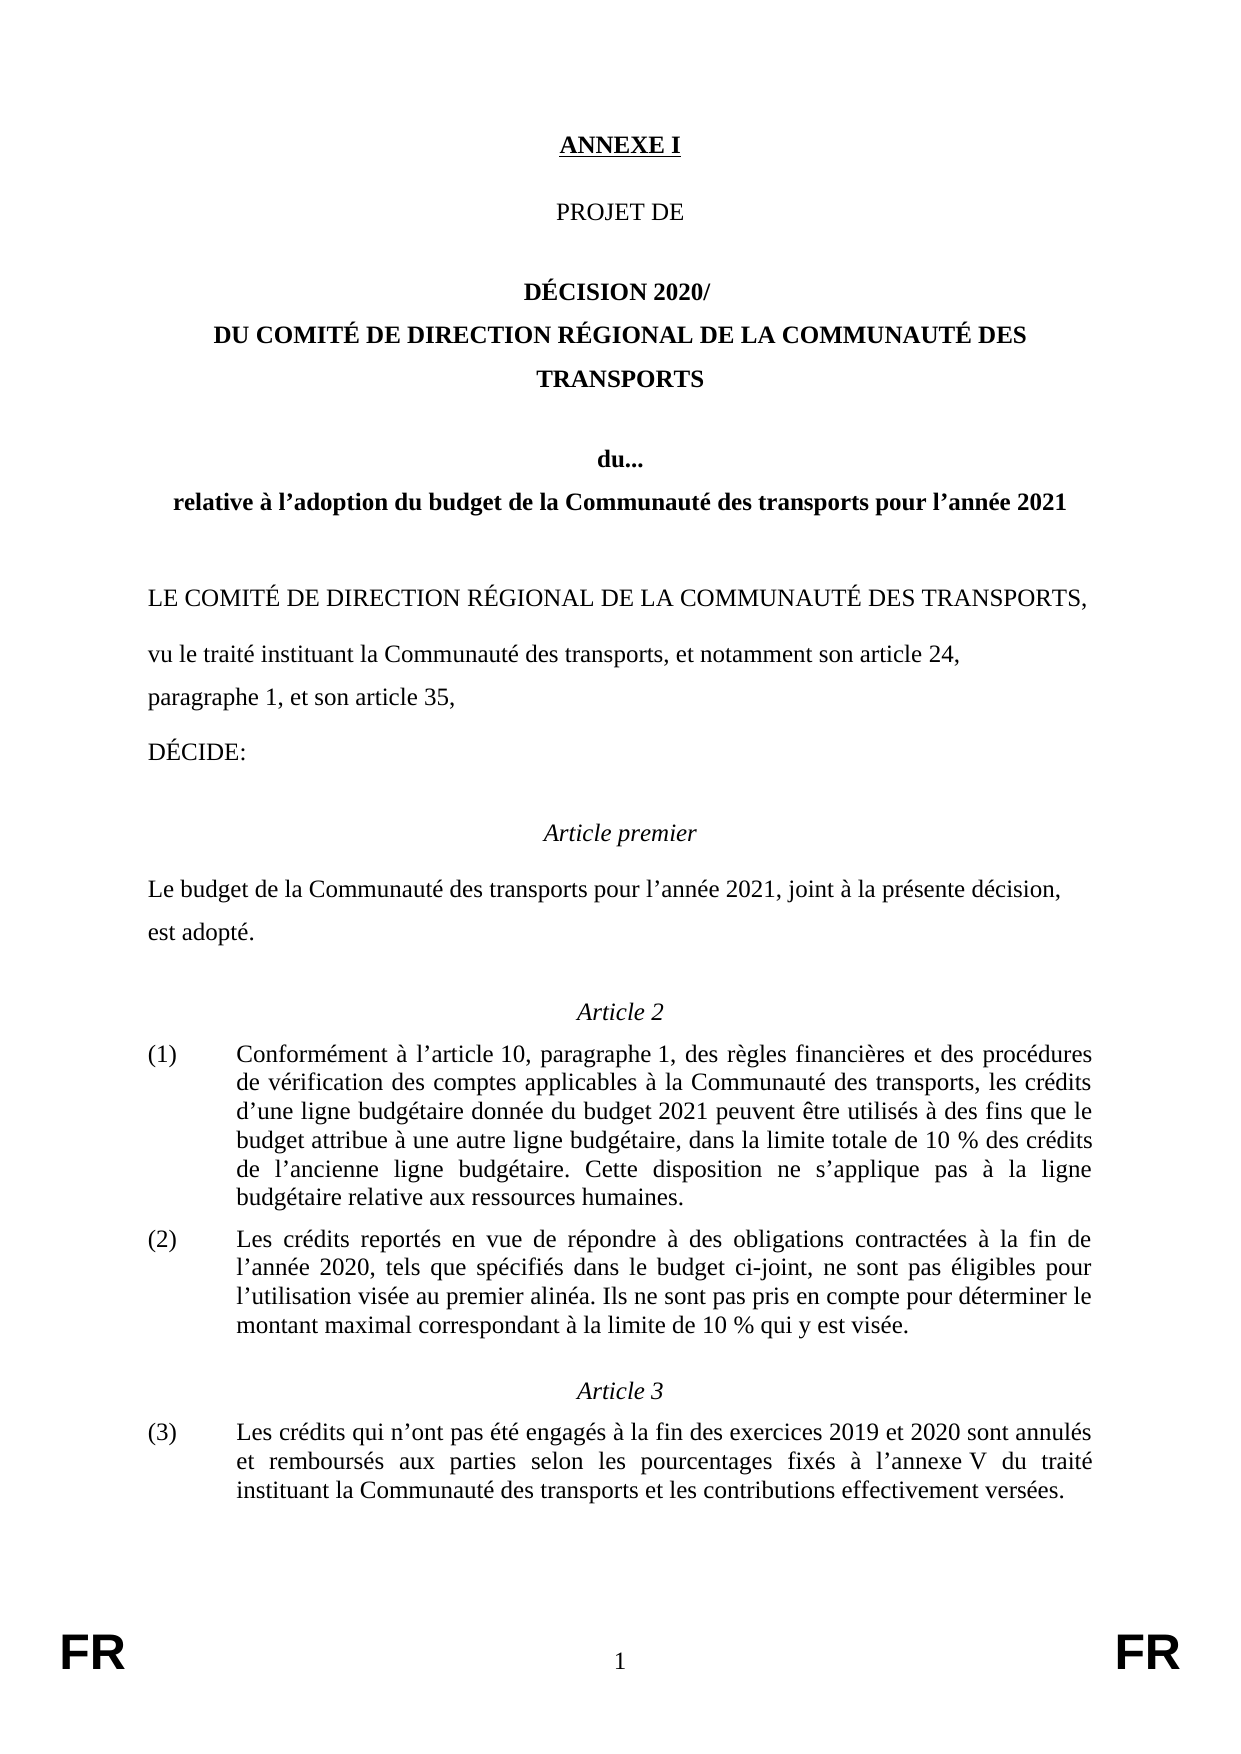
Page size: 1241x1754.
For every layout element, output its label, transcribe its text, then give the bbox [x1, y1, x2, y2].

text du... [148, 444, 1093, 473]
text vu le traité instituant la Communauté des transports, et notamment son article 24, paragraphe 1, et son article 35, [148, 639, 1093, 711]
list Conformément à l’article 10, paragraphe 1, des règles financières et des procédures de vérification des comptes applicables à la Communauté des transports, les crédits d’une ligne budgétaire donnée du budget 2021 peuvent être utilisés à des fins que le budget attribue à une autre ligne budgétaire, dans la limite totale de 10 % des crédits de l’ancienne ligne budgétaire. Cette disposition ne s’applique pas à la ligne budgétaire relative aux ressources humaines. [148, 1039, 1093, 1211]
text LE COMITÉ DE DIRECTION RÉGIONAL DE LA COMMUNAUTÉ DES TRANSPORTS, [148, 583, 1093, 612]
text Article premier [148, 818, 1093, 847]
text Article 2 [148, 997, 1093, 1026]
text PROJET DE [148, 197, 1093, 226]
text DÉCIDE: [148, 737, 1093, 766]
text ANNEXE I [148, 131, 1093, 159]
text Les crédits reportés en vue de répondre à des obligations contractées à la fin de l’année 2020, tels que spécifiés dans le budget ci-joint, ne sont pas éligibles pour l’utilisation visée au premier alinéa. Ils ne sont pas pris en compte pour déterminer le montant maximal correspondant à la limite de 10 % qui y est visée. [148, 1224, 1093, 1339]
text Le budget de la Communauté des transports pour l’année 2021, joint à la présente décision, est adopté. [148, 874, 1093, 946]
text relative à l’adoption du budget de la Communauté des transports pour l’année 2021 [148, 487, 1093, 516]
text Les crédits qui n’ont pas été engagés à la fin des exercices 2019 et 2020 sont annulés et remboursés aux parties selon les pourcentages fixés à l’annexe V du traité instituant la Communauté des transports et les contributions effectivement versées. [148, 1417, 1093, 1504]
text Article 3 [148, 1376, 1093, 1405]
text DÉCISION 2020/ DU COMITÉ DE DIRECTION RÉGIONAL DE LA COMMUNAUTÉ DES TRANSPORTS [148, 277, 1093, 392]
